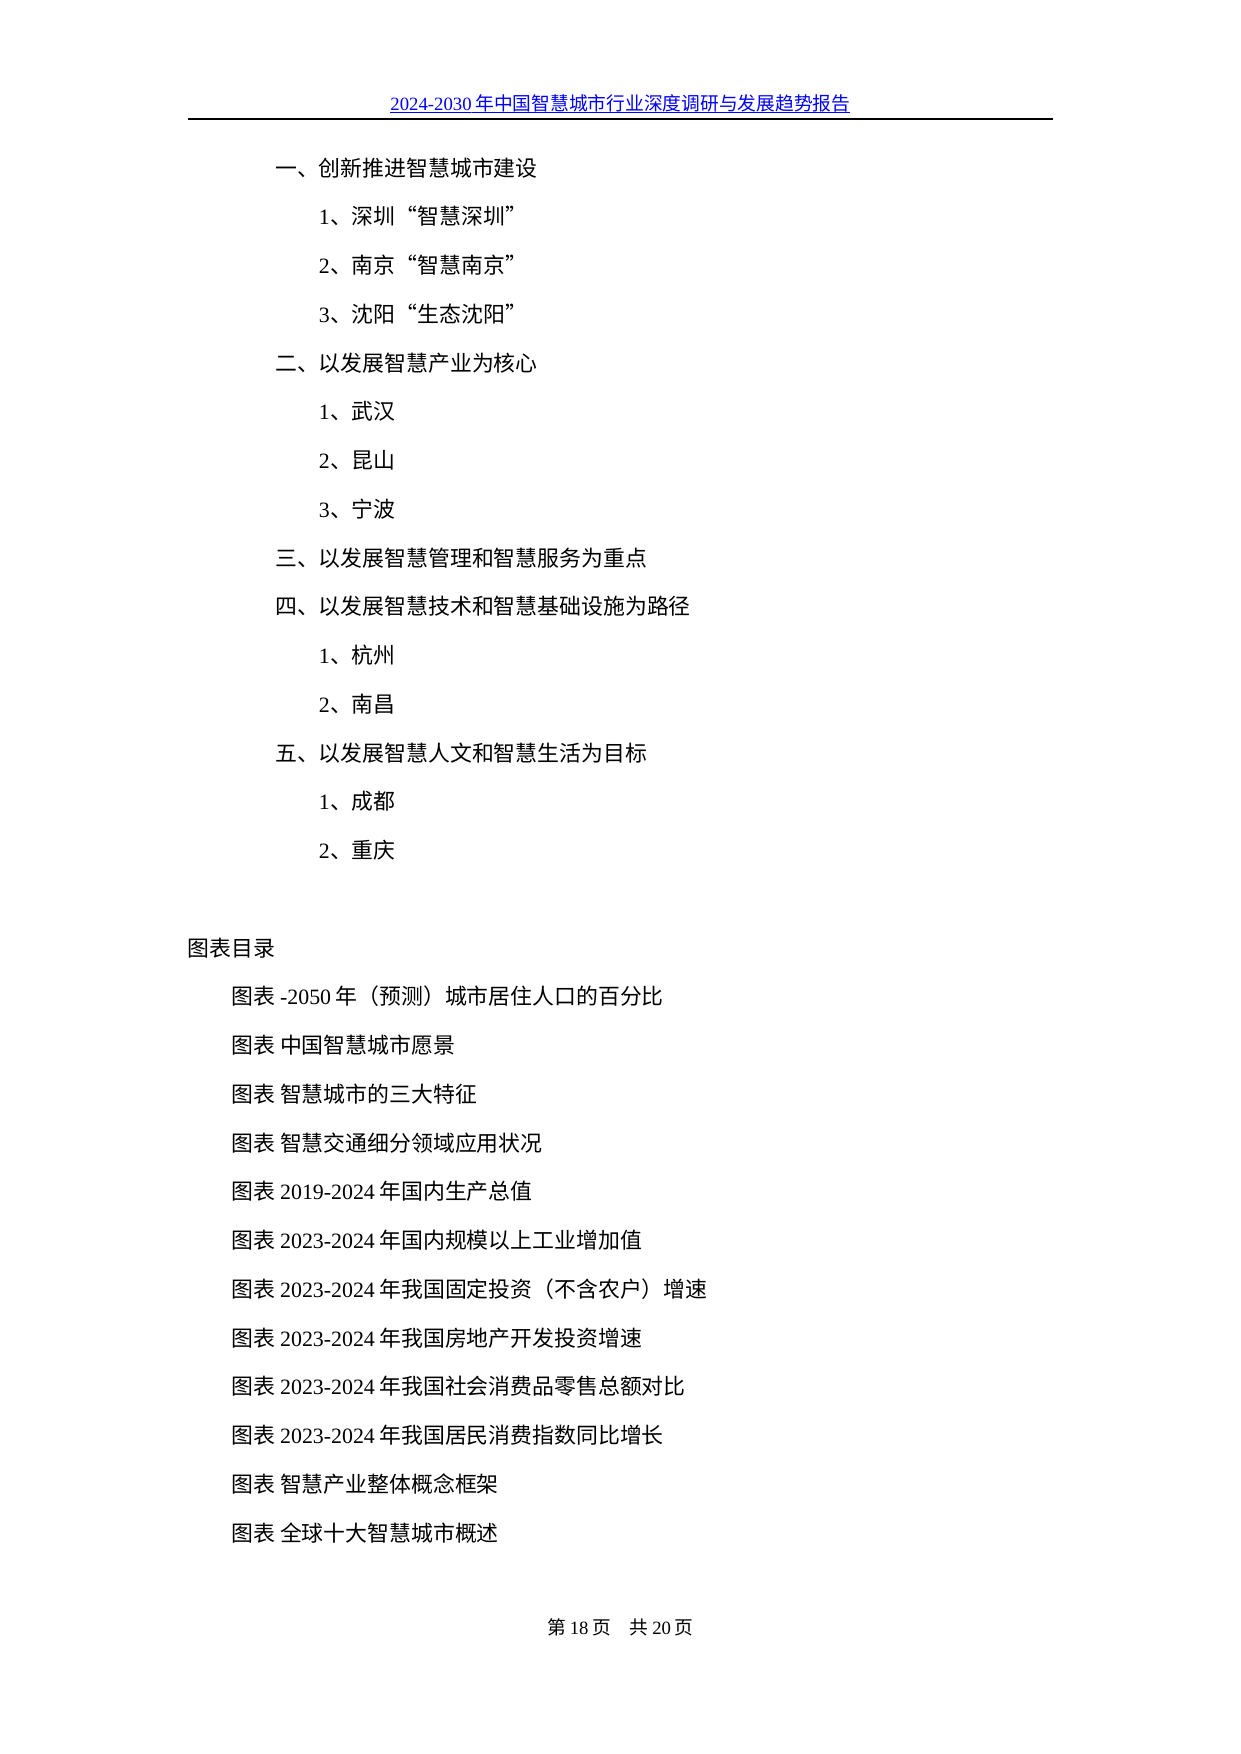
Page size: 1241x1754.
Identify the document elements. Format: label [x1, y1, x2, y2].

text [187, 150, 1053, 1548]
